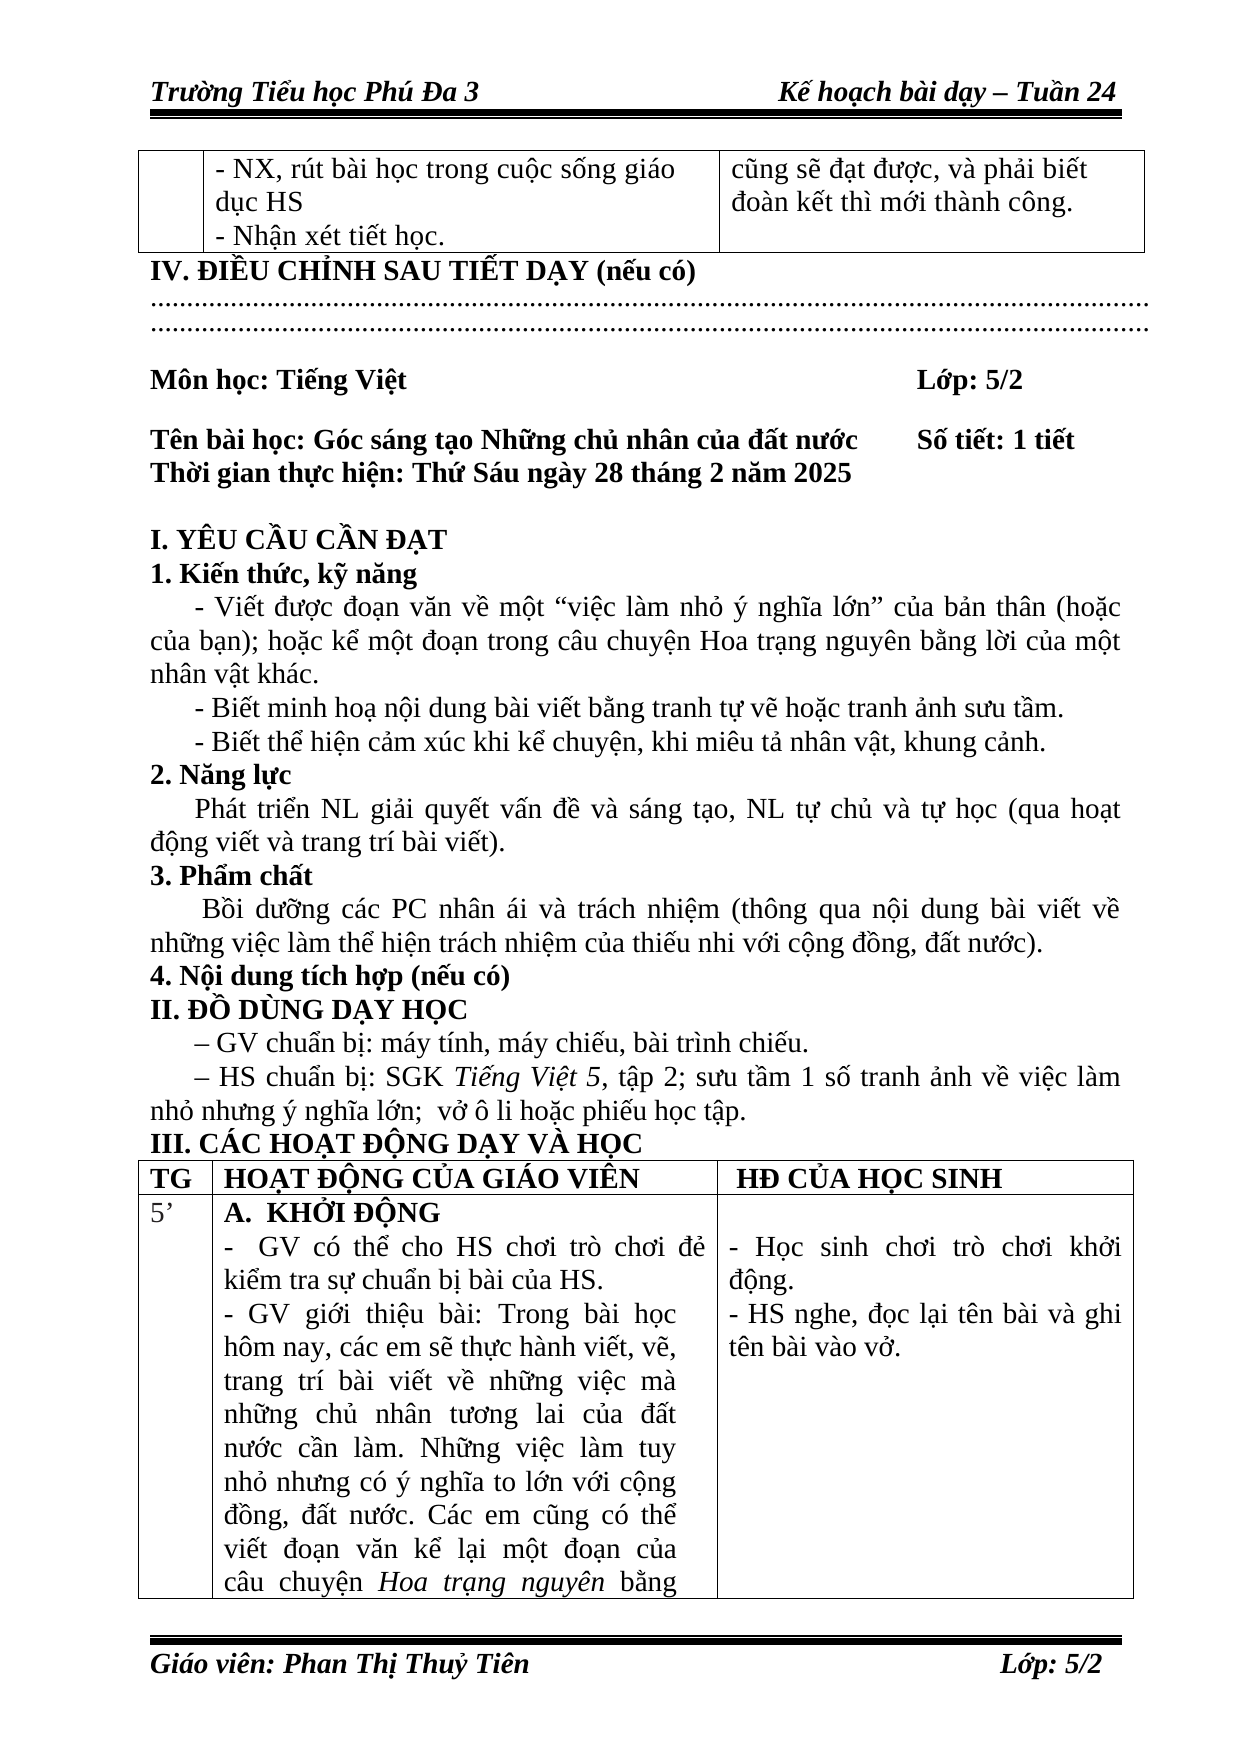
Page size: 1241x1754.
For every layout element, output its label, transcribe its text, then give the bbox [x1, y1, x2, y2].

text 2. Năng lực [150, 757, 1122, 791]
text I. YÊU CẦU CẦN ĐẠT [150, 522, 1122, 556]
text Tên bài học: Góc sáng tạo Những chủ nhân của đất nước Số tiết: 1 tiết [150, 422, 1122, 455]
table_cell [720, 151, 1144, 252]
text – HS chuẩn bị: SGK Tiếng Việt 5, tập 2; sưu tầm 1 số tranh ảnh về việc làm nhỏ nhưng ý nghĩa lớn; vở ô li hoặc phiếu học tập. [150, 1059, 1122, 1126]
text Phát triển NL giải quyết vấn đề và sáng tạo, NL tự chủ và tự học (qua hoạt động viết và trang trí bài viết). [150, 791, 1122, 858]
table_header TG [139, 1161, 212, 1194]
text 1. Kiến thức, kỹ năng [150, 556, 1122, 589]
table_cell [213, 1195, 717, 1598]
table_cell 5’ [139, 151, 203, 252]
text 4. Nội dung tích hợp (nếu có) [150, 958, 1122, 992]
text - Viết được đoạn văn về một “việc làm nhỏ ý nghĩa lớn” của bản thân (hoặc của bạn); hoặc kể một đoạn trong câu chuyện Hoa trạng nguyên bằng lời của một nhân vật khác. [150, 589, 1122, 690]
text II. ĐỒ DÙNG DẠY HỌC [150, 992, 1122, 1026]
table_header HĐ CỦA HỌC SINH [718, 1161, 1133, 1194]
text IV. ĐIỀU CHỈNH SAU TIẾT DẠY (nếu có) [150, 253, 1122, 286]
text Bồi dưỡng các PC nhân ái và trách nhiệm (thông qua nội dung bài viết về những việc làm thể hiện trách nhiệm của thiếu nhi với cộng đồng, đất nước). [150, 891, 1122, 958]
text Môn học: Tiếng Việt Lớp: 5/2 [150, 362, 1122, 396]
text – GV chuẩn bị: máy tính, máy chiếu, bài trình chiếu. [150, 1026, 1122, 1059]
text 3. Phẩm chất [150, 858, 1122, 891]
text Thời gian thực hiện: Thứ Sáu ngày 28 tháng 2 năm 2025 [150, 455, 1122, 489]
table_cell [204, 151, 719, 252]
table_cell 5’ 25’ 5’ [139, 1195, 212, 1598]
table_header HOẠT ĐỘNG CỦA GIÁO VIÊN [213, 1161, 717, 1194]
text - Biết minh hoạ nội dung bài viết bằng tranh tự vẽ hoặc tranh ảnh sưu tầm. [150, 690, 1122, 724]
text III. CÁC HOẠT ĐỘNG DẠY VÀ HỌC [150, 1126, 1122, 1160]
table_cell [718, 1195, 1133, 1598]
text - Biết thể hiện cảm xúc khi kể chuyện, khi miêu tả nhân vật, khung cảnh. [150, 724, 1122, 757]
